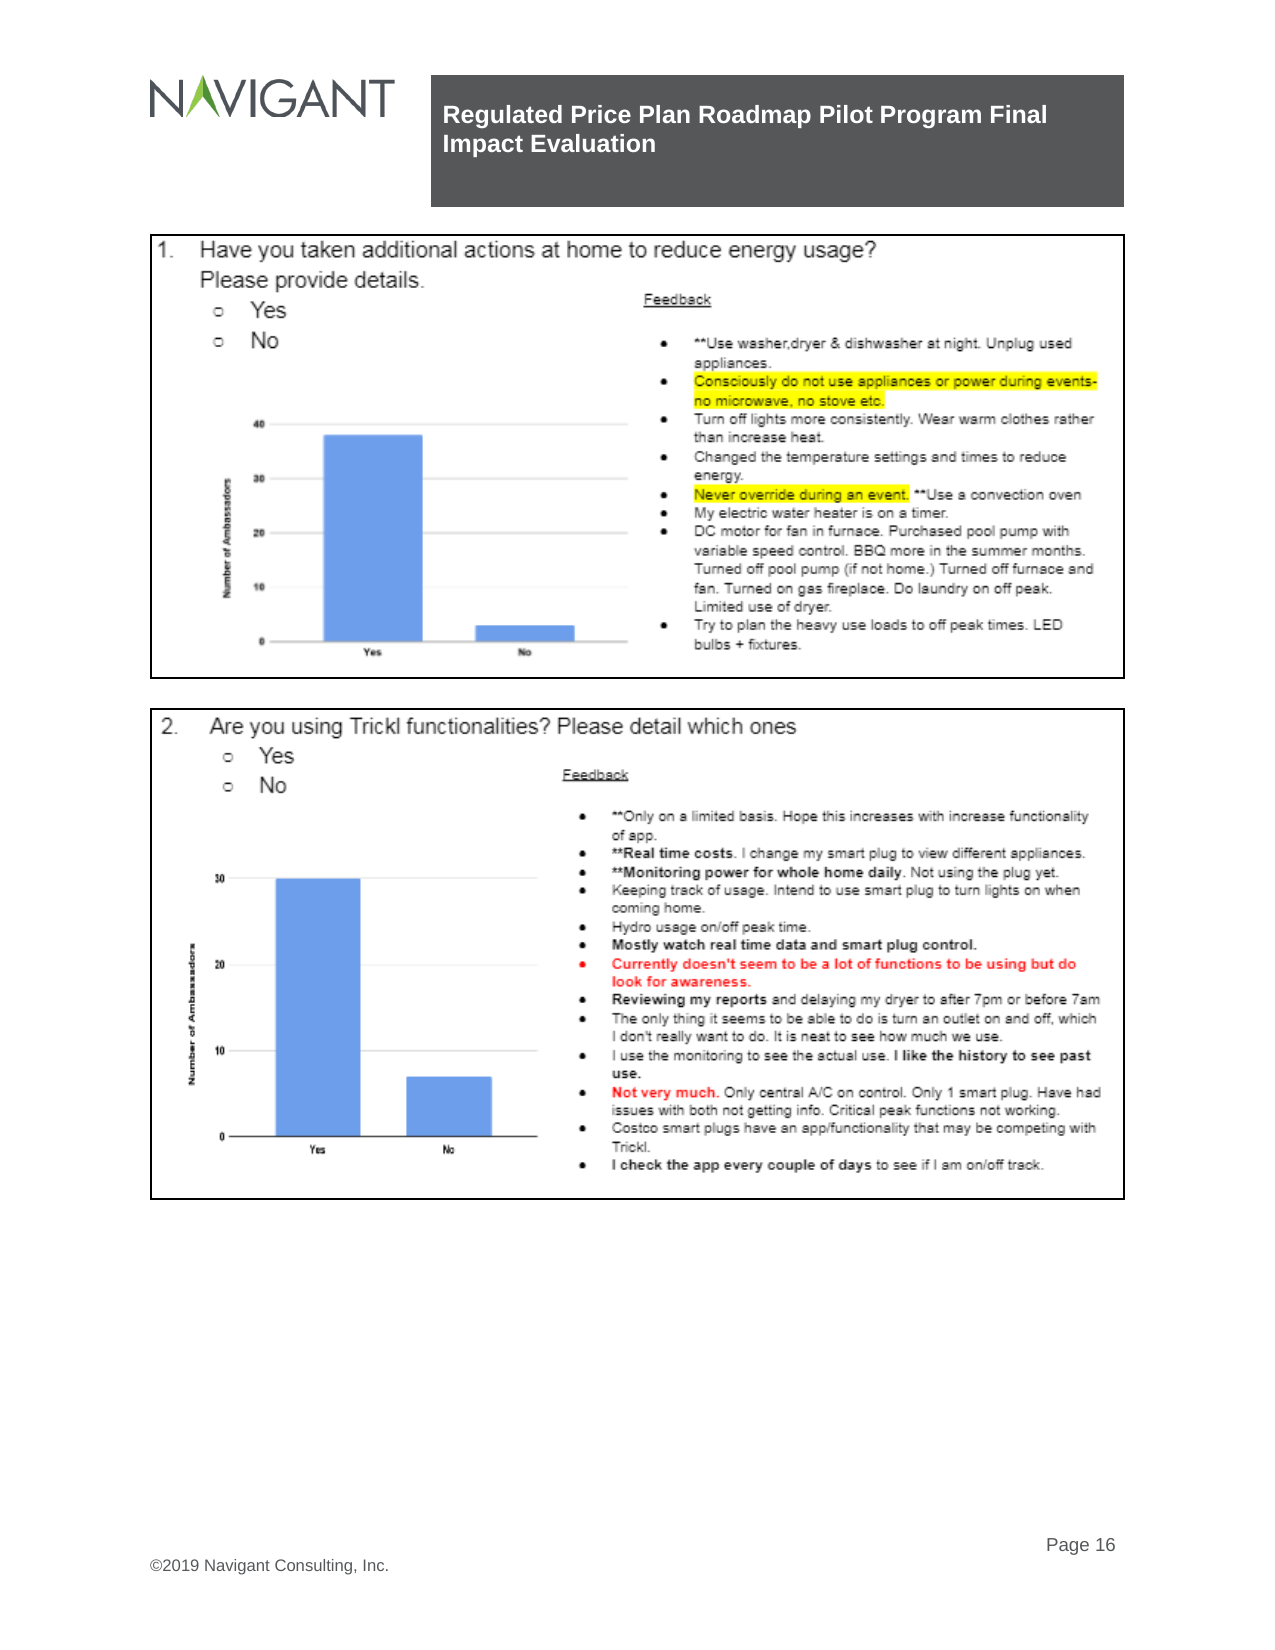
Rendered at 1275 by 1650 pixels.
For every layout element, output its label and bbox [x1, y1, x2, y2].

picture [152, 710, 1123, 1198]
picture [152, 236, 1123, 677]
